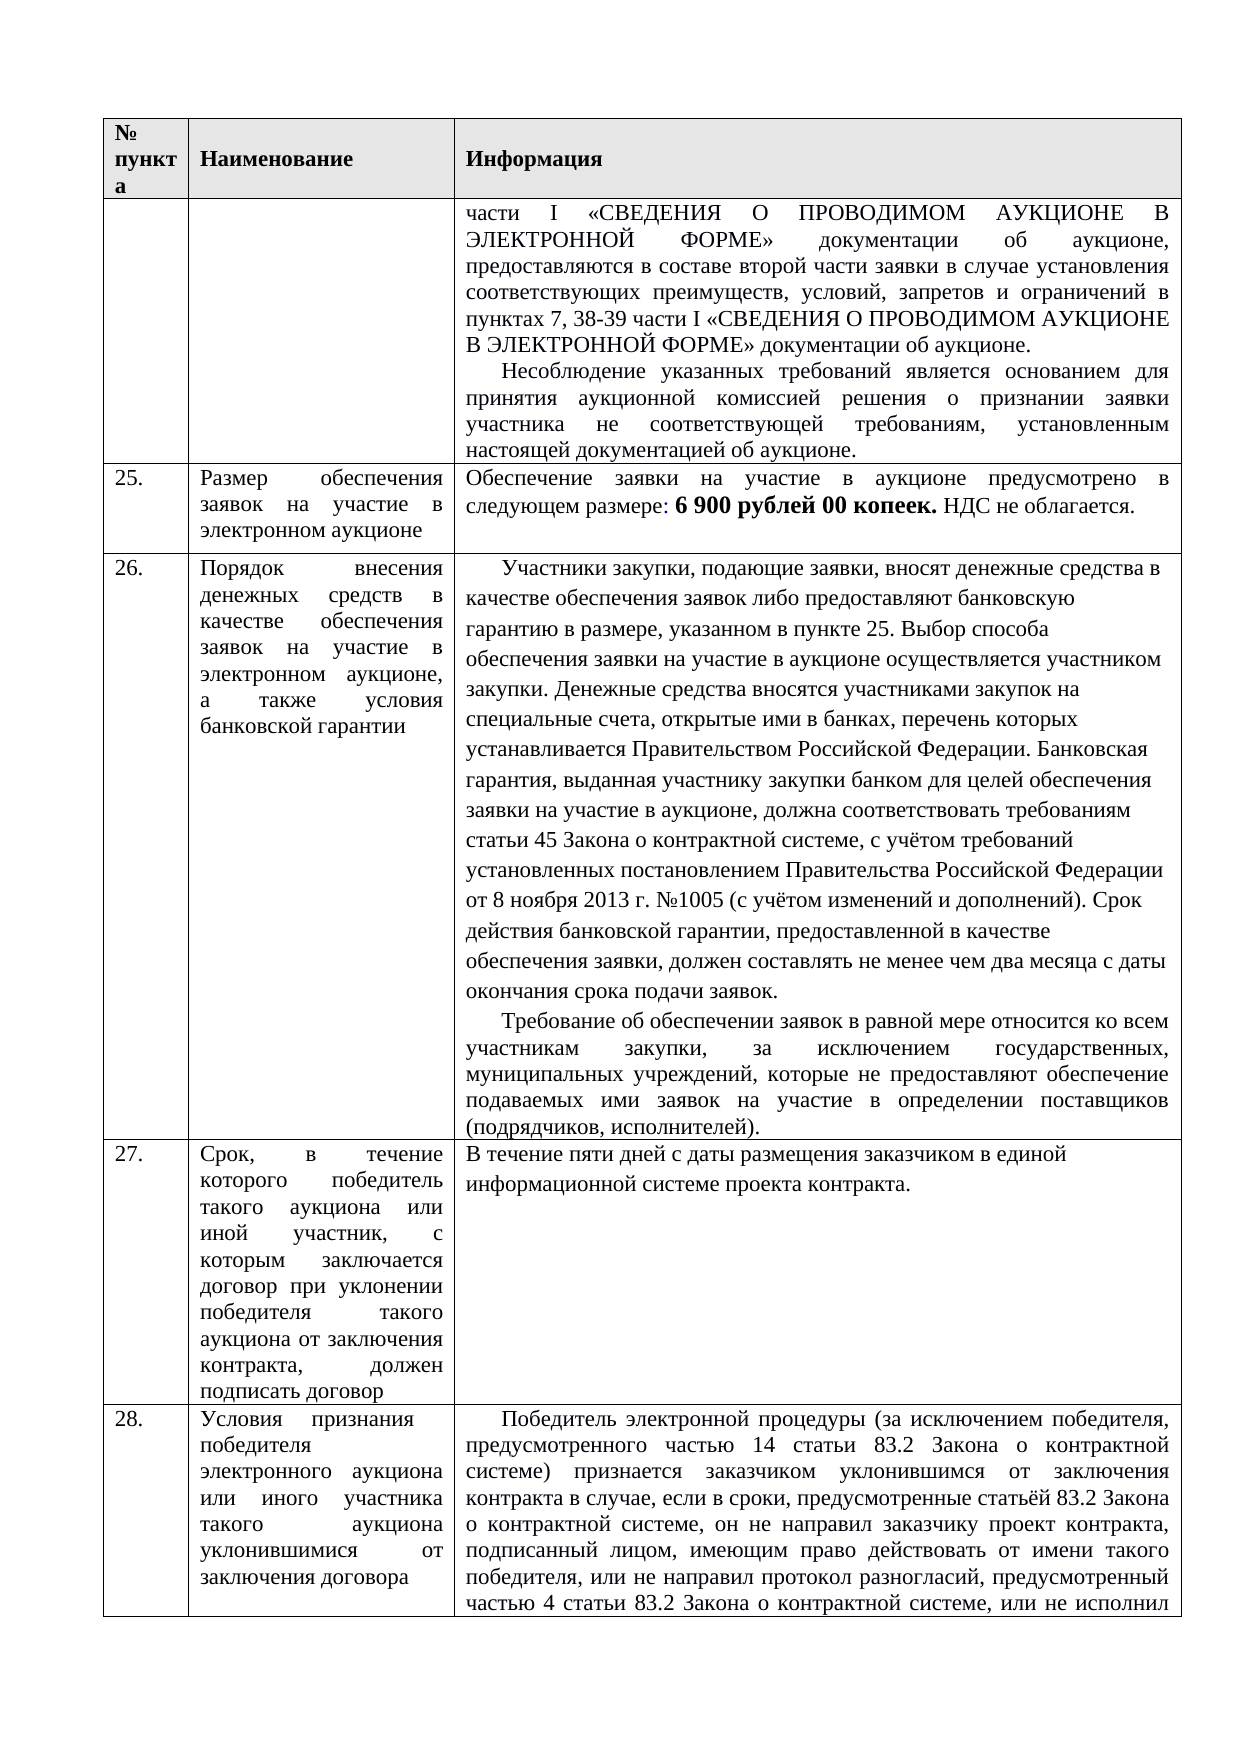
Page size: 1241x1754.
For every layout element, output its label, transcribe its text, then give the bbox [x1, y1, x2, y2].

table_cell [104, 1405, 188, 1616]
table_cell Обеспечение заявки на участие в аукционе предусмотрено в следующем размере: 6 900 рублей 00 копеек. НДС не облагается. [455, 464, 1181, 553]
table_header Наименование [189, 119, 454, 198]
table_cell Порядок внесения денежных средств в качестве обеспечения заявок на участие в электронном аукционе, а также условия банковской гарантии [189, 554, 454, 1139]
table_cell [189, 199, 454, 463]
table_cell [104, 554, 188, 1139]
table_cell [455, 1405, 1181, 1616]
table_cell [104, 199, 188, 463]
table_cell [455, 199, 1181, 463]
table_cell [104, 1140, 188, 1404]
table_cell Размер обеспечения заявок на участие в электронном аукционе [189, 464, 454, 553]
table_cell Срок, в течение которого победитель такого аукциона или иной участник, с которым заключается договор при уклонении победителя такого аукциона от заключения контракта, должен подписать договор [189, 1140, 454, 1404]
table_cell Участники закупки, подающие заявки, вносят денежные средства в качестве обеспечения заявок либо предоставляют банковскую гарантию в размере, указанном в пункте 25. Выбор способа обеспечения заявки на участие в аукционе осуществляется участником закупки. Денежные средства вносятся участниками закупок на специальные счета, открытые ими в банках, перечень которых устанавливается Правительством Российской Федерации. Банковская гарантия, выданная участнику закупки банком для целей обеспечения заявки на участие в аукционе, должна соответствовать требованиям статьи 45 Закона о контрактной системе, с учётом требований установленных постановлением Правительства Российской Федерации от 8 ноября 2013 г. №1005 (с учётом изменений и дополнений). Срок действия банковской гарантии, предоставленной в качестве обеспечения заявки, должен составлять не менее чем два месяца с даты окончания срока подачи заявок. Требование об обеспечении заявок в равной мере относится ко всем участникам закупки, за исключением государственных, муниципальных учреждений, которые не предоставляют обеспечение подаваемых ими заявок на участие в определении поставщиков (подрядчиков, исполнителей). [455, 554, 1181, 1139]
table_cell В течение пяти дней с даты размещения заказчиком в единой информационной системе проекта контракта. [455, 1140, 1181, 1404]
table_header Информация [455, 119, 1181, 198]
table_header № пункта [104, 119, 188, 198]
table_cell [189, 1405, 454, 1616]
table_cell [104, 464, 188, 553]
